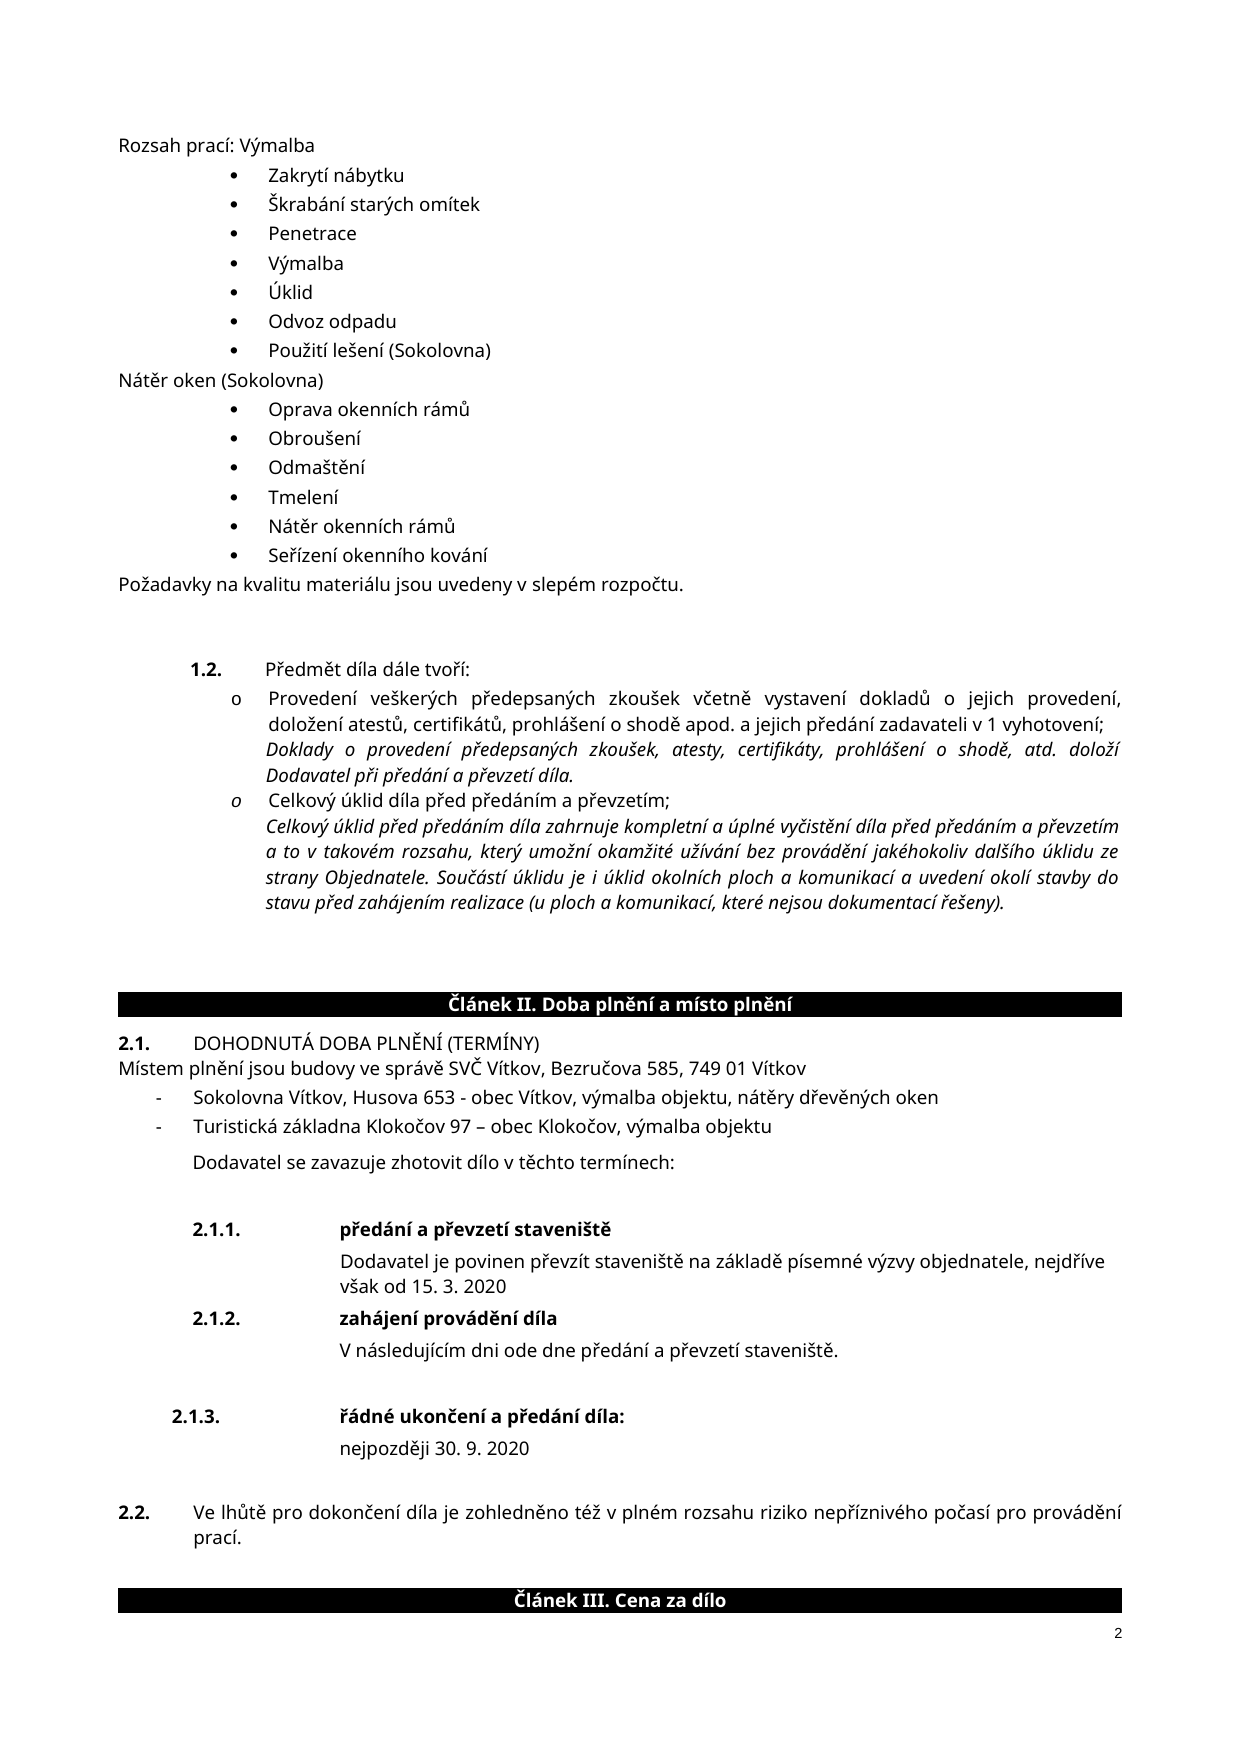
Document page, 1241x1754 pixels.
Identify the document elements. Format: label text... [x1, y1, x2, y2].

list Seřízení okenního kování [231, 542, 1122, 568]
list Sokolovna Vítkov, Husova 653 - obec Vítkov, výmalba objektu, nátěry dřevěných oken [156, 1084, 1122, 1110]
list Oprava okenních rámů [231, 396, 1122, 422]
list Odmaštění [231, 455, 1122, 480]
text Místem plnění jsou budovy ve správě SVČ Vítkov, Bezručova 585, 749 01 Vítkov [118, 1055, 1122, 1081]
list Škrabání starých omítek [231, 191, 1122, 217]
list Předmět díla dále tvoří: [190, 656, 1122, 681]
text Dodavatel se zavazuje zhotovit dílo v těchto termínech: [192, 1149, 1122, 1175]
text Článek II. Doba plnění a místo plnění [118, 992, 1122, 1017]
text Článek III. Cena za dílo [118, 1588, 1122, 1613]
list Celkový úklid díla před předáním a převzetím; [231, 787, 1122, 813]
list Nátěr okenních rámů [231, 513, 1122, 539]
text 2.1.2. zahájení provádění díla [192, 1305, 1122, 1331]
text nejpozději 30. 9. 2020 [266, 1436, 1122, 1461]
list Obroušení [231, 425, 1122, 451]
list Úklid [231, 279, 1122, 304]
list Penetrace [231, 221, 1122, 246]
list Odvoz odpadu [231, 308, 1122, 334]
list Turistická základna Klokočov 97 – obec Klokočov, výmalba objektu [156, 1114, 1122, 1139]
text Doklady o provedení předepsaných zkoušek, atesty, certifikáty, prohlášení o shodě, atd. doloží Dodavatel při předání a převzetí díla. [266, 736, 1122, 787]
text Nátěr oken (Sokolovna) [118, 367, 1122, 392]
text Požadavky na kvalitu materiálu jsou uvedeny v slepém rozpočtu. [118, 572, 1122, 597]
list Použití lešení (Sokolovna) [231, 338, 1122, 363]
subtitle DOHODNUTÁ DOBA PLNĚNÍ (TERMÍNY) [118, 1030, 1122, 1055]
list Ve lhůtě pro dokončení díla je zohledněno též v plném rozsahu riziko nepříznivého počasí pro provádění prací. [118, 1499, 1122, 1550]
text 2.1.3. řádné ukončení a předání díla: [118, 1404, 1122, 1429]
text Dodavatel je povinen převzít staveniště na základě písemné výzvy objednatele, nejdříve však od 15. 3. 2020 [340, 1248, 1122, 1299]
text V následujícím dni ode dne předání a převzetí staveniště. [325, 1337, 1122, 1362]
list Zakrytí nábytku [231, 162, 1122, 187]
list Provedení veškerých předepsaných zkoušek včetně vystavení dokladů o jejich provedení, doložení atestů, certifikátů, prohlášení o shodě apod. a jejich předání zadavateli v 1 vyhotovení; [231, 685, 1122, 736]
text Rozsah prací: Výmalba [118, 133, 1122, 158]
list Tmelení [231, 484, 1122, 509]
text 2.1.1. předání a převzetí staveniště [192, 1216, 1122, 1242]
list Výmalba [231, 250, 1122, 275]
text Celkový úklid před předáním díla zahrnuje kompletní a úplné vyčistění díla před předáním a převzetím a to v takovém rozsahu, který umožní okamžité užívání bez provádění jakéhokoliv dalšího úklidu ze strany Objednatele. Součástí úklidu je i úklid okolních ploch a komunikací a uvedení okolí stavby do stavu před zahájením realizace (u ploch a komunikací, které nejsou dokumentací řešeny). [266, 813, 1122, 915]
